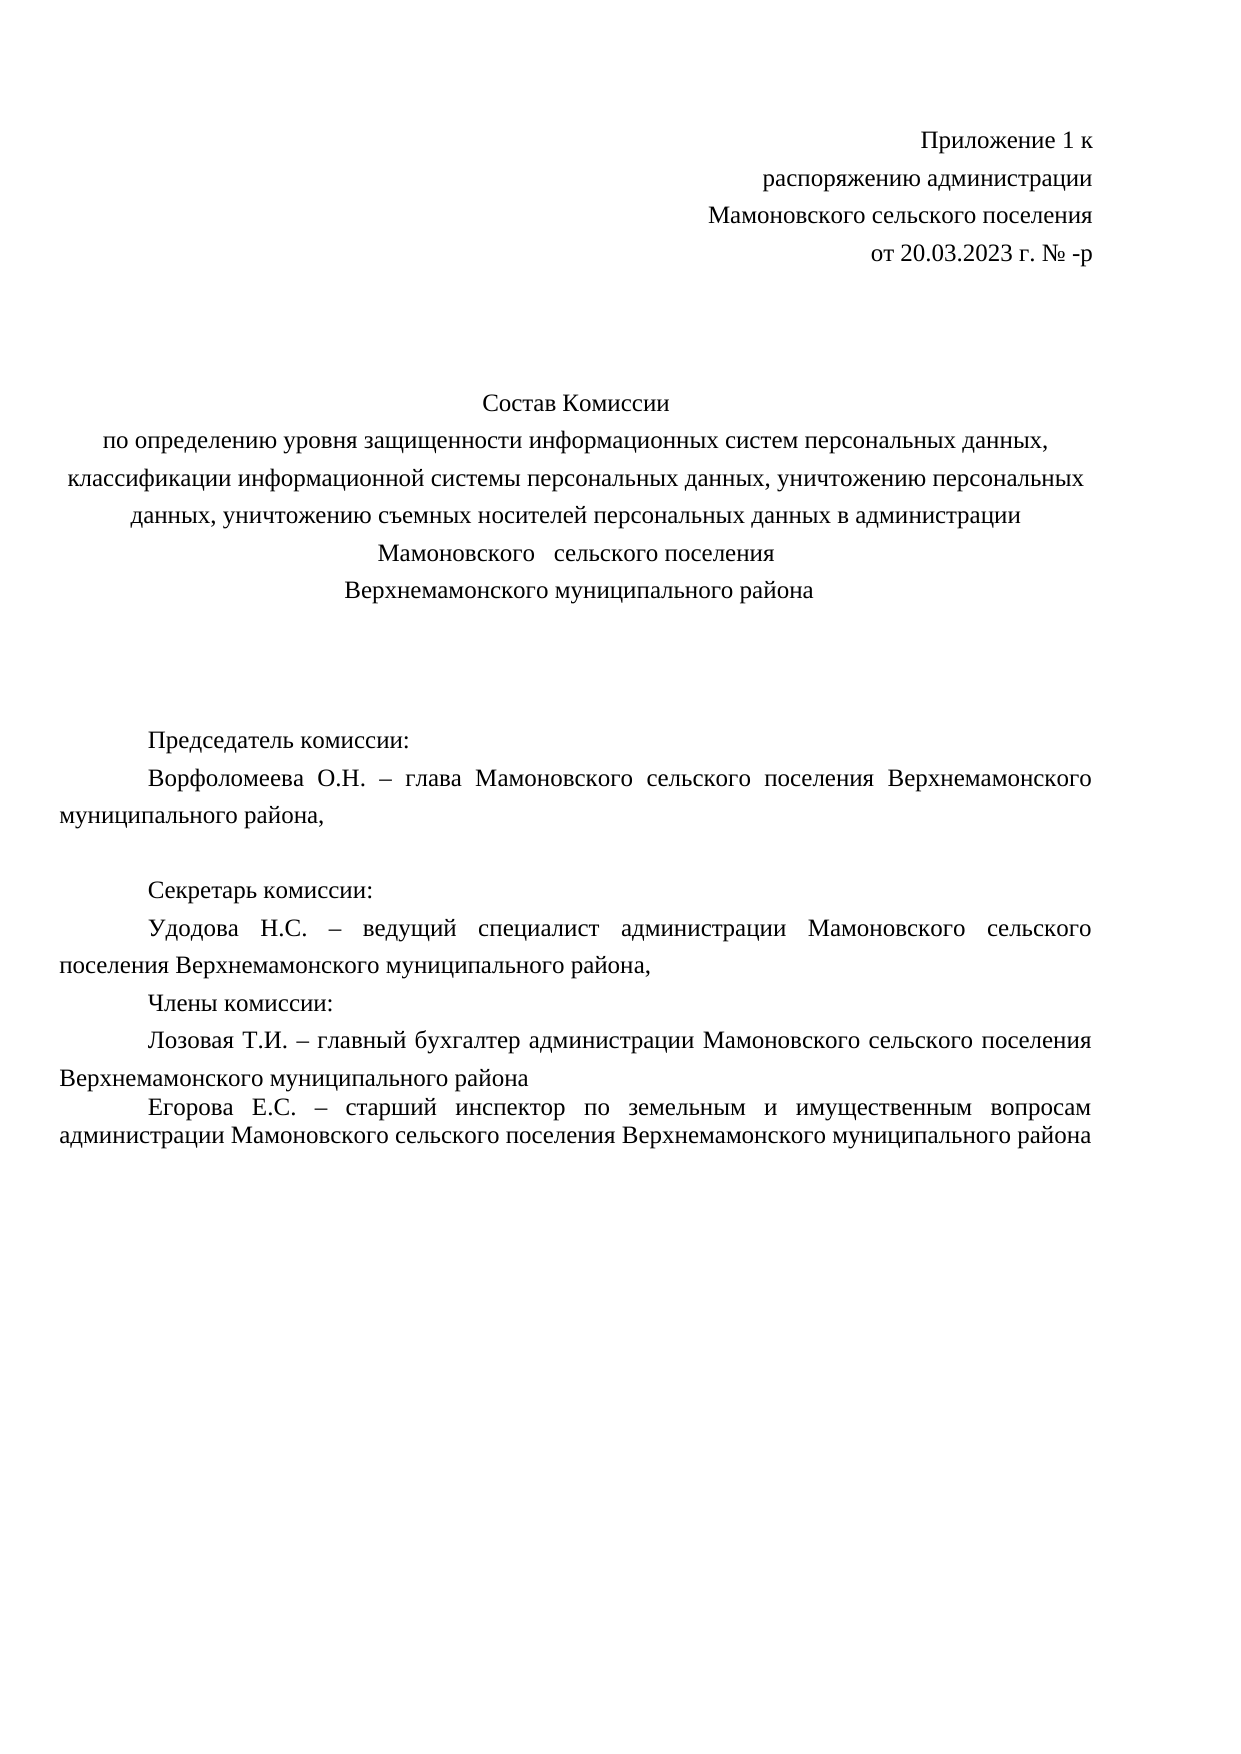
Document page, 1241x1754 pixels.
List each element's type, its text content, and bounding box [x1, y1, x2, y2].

text Секретарь комиссии: [59, 867, 1092, 904]
text Егорова Е.С. – старший инспектор по земельным и имущественным вопросам администрации Мамоновского сельского поселения Верхнемамонского муниципального района [59, 1092, 1092, 1149]
text Приложение 1 к [59, 117, 1092, 154]
text Верхнемамонского муниципального района [59, 567, 1092, 604]
text Мамоновского сельского поселения [59, 192, 1092, 229]
text распоряжению администрации [59, 154, 1092, 192]
text Лозовая Т.И. – главный бухгалтер администрации Мамоновского сельского поселения Верхнемамонского муниципального района [59, 1017, 1092, 1092]
text Состав Комиссии [59, 379, 1092, 417]
text от 20.03.2023 г. № -р [59, 229, 1092, 267]
text Ворфоломеева О.Н. – глава Мамоновского сельского поселения Верхнемамонского муниципального района, [59, 754, 1092, 829]
text по определению уровня защищенности информационных систем персональных данных, классификации информационной системы персональных данных, уничтожению персональных данных, уничтожению съемных носителей персональных данных в администрации Мамоновского сельского поселения [59, 417, 1092, 567]
text Удодова Н.С. – ведущий специалист администрации Мамоновского сельского поселения Верхнемамонского муниципального района, [59, 904, 1092, 979]
text Члены комиссии: [59, 979, 1092, 1017]
text Председатель комиссии: [59, 717, 1092, 754]
